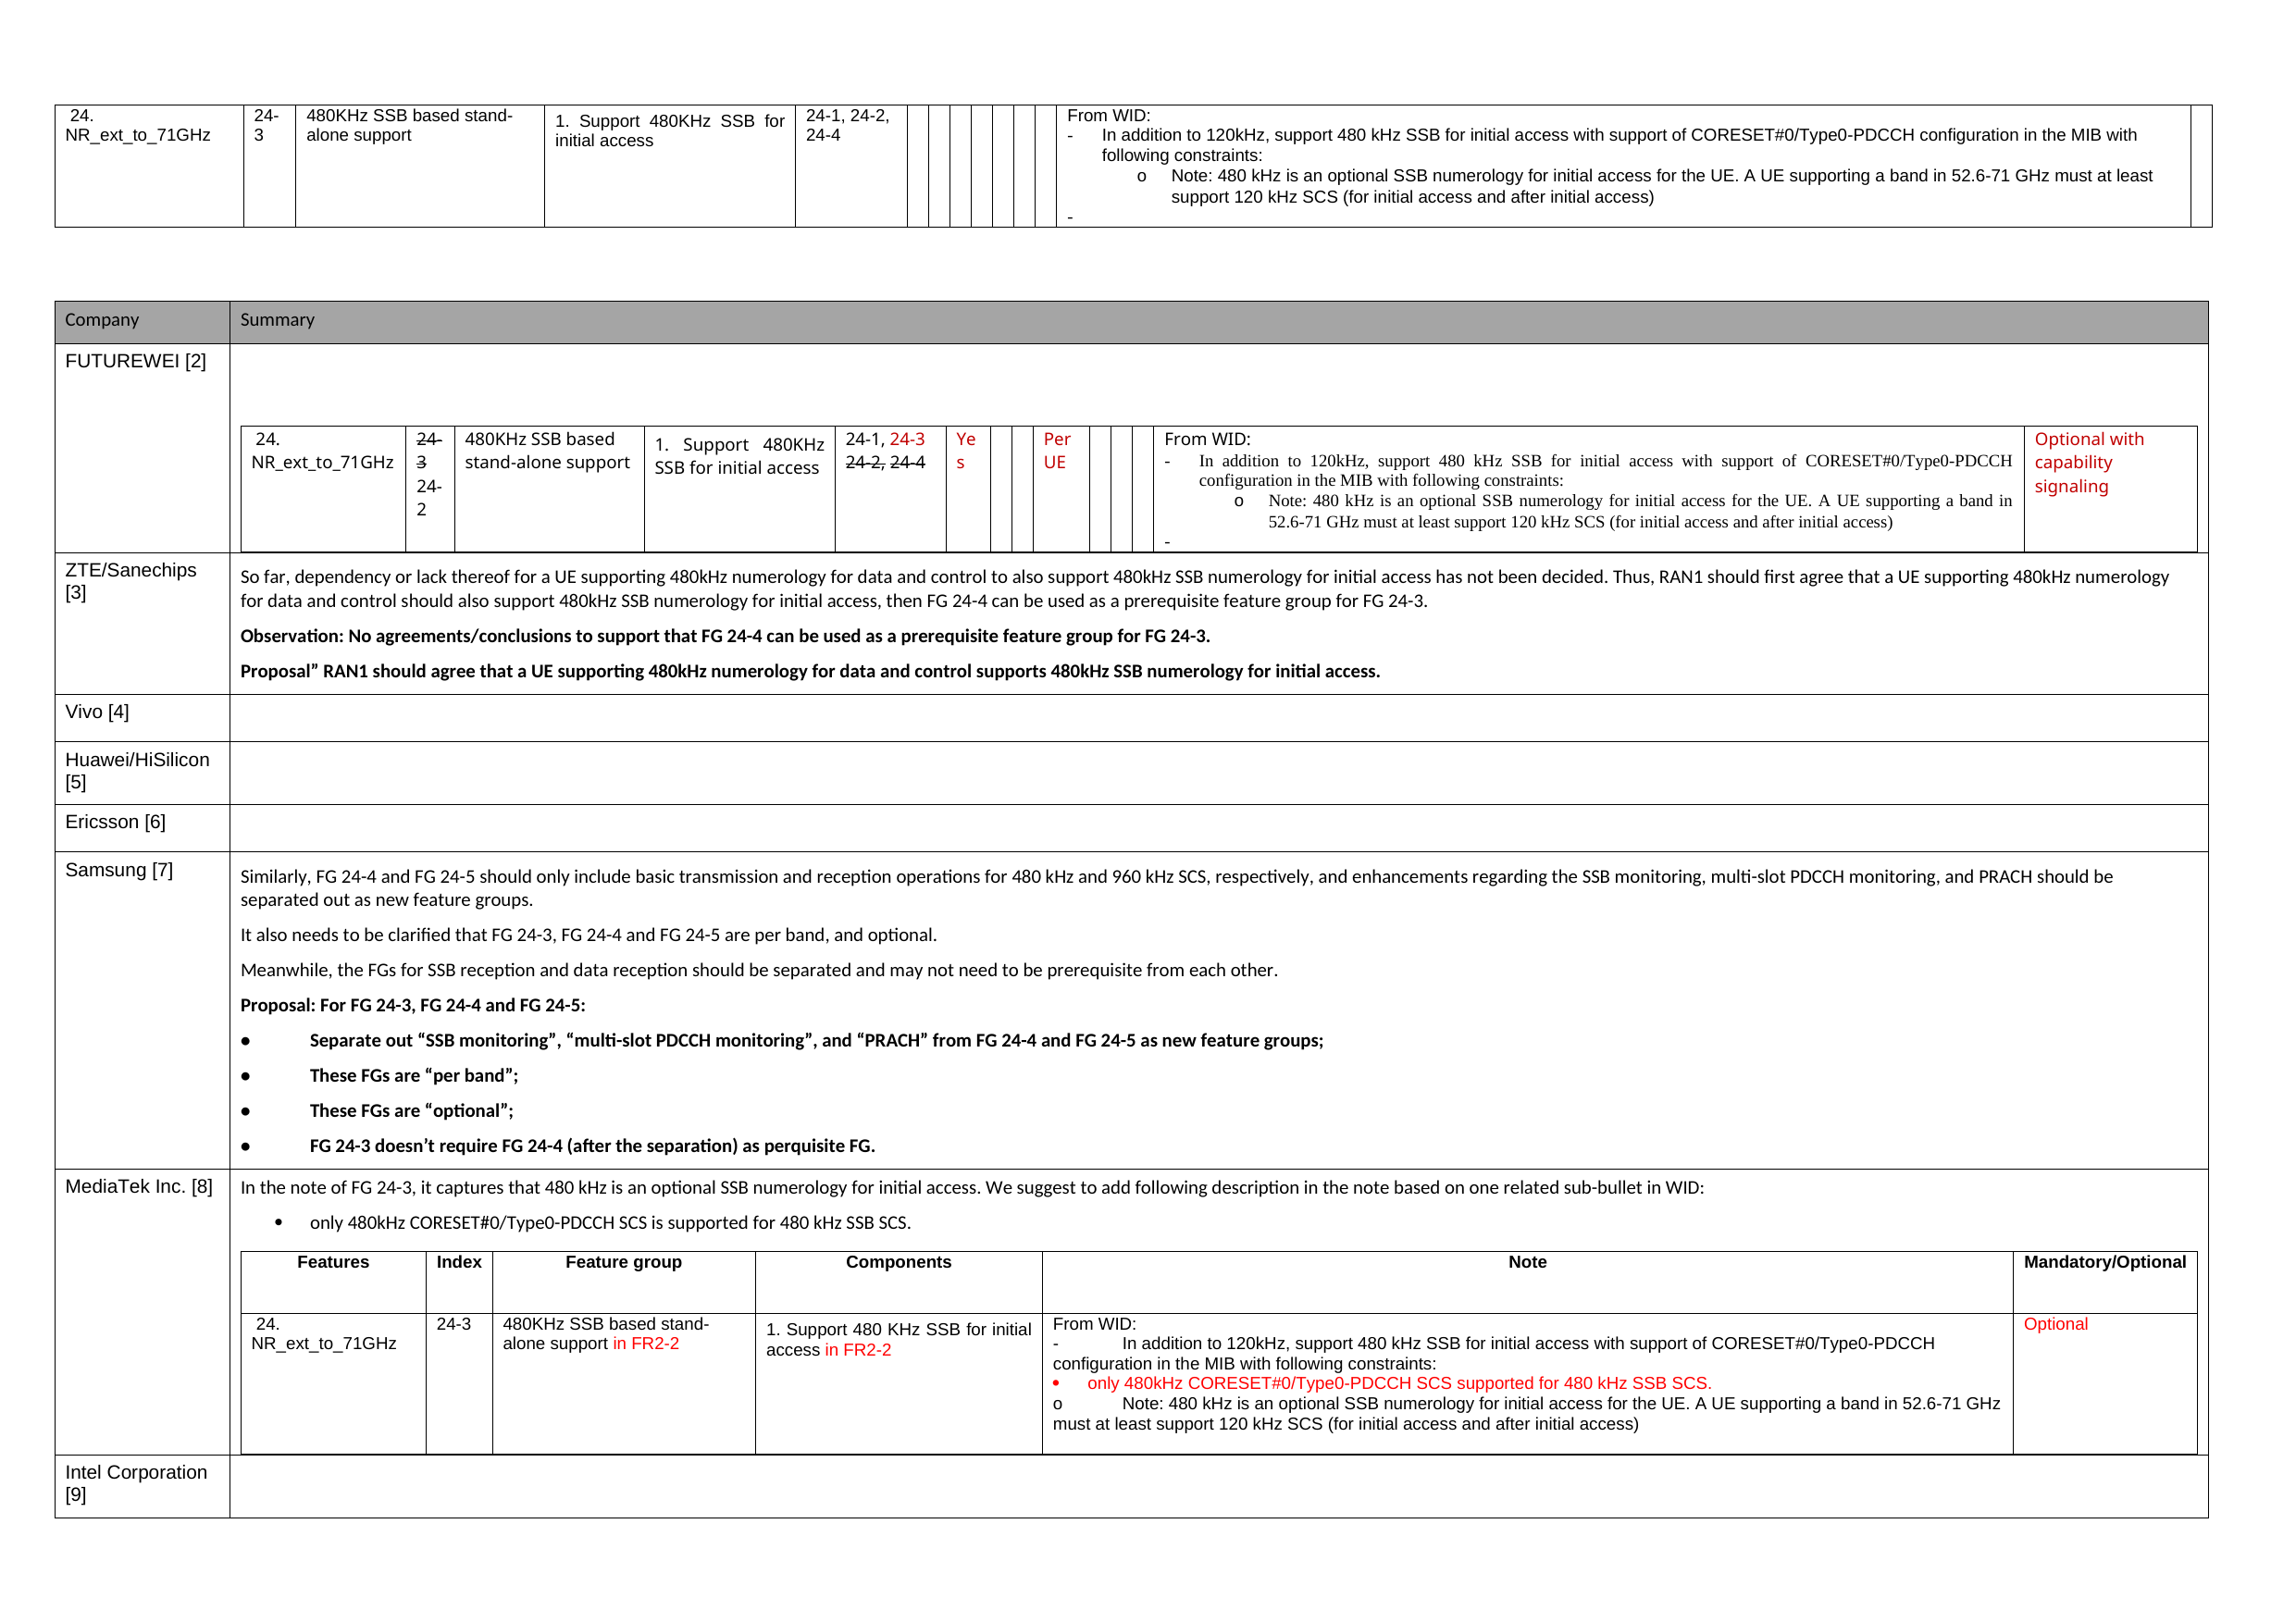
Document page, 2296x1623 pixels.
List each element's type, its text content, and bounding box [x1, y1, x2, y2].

table_header 24-3 [244, 105, 295, 227]
table_header 24-1, 24-2, 24-4 [796, 105, 907, 227]
table_cell Ericsson [6] [56, 805, 230, 851]
table_cell [230, 344, 2208, 552]
table_header [993, 105, 1013, 227]
table_cell So far, dependency or lack thereof for a UE supporting 480kHz numerology for data and control to also support 480kHz SSB numerology for initial access has not been decided. Thus, RAN1 should first agree that a UE supporting 480kHz numerology for data and control should also support 480kHz SSB numerology for initial access, then FG 24-4 can be used as a prerequisite feature group for FG 24-3. Observation: No agreements/conclusions to support that FG 24-4 can be used as a prerequisite feature group for FG 24-3. Proposal” RAN1 should agree that a UE supporting 480kHz numerology for data and control supports 480kHz SSB numerology for initial access. [230, 553, 2208, 694]
table_header From WID: In addition to 120kHz, support 480 kHz SSB for initial access with support of CORESET#0/Type0-PDCCH configuration in the MIB with following constraints: Note: 480 kHz is an optional SSB numerology for initial access for the UE. A UE supporting a band in 52.6-71 GHz must at least support 120 kHz SCS (for initial access and after initial access) [1057, 105, 2191, 227]
table_cell Huawei/HiSilicon [5] [56, 742, 230, 804]
table_cell Vivo [4] [56, 695, 230, 741]
table_header 1. Support 480KHz SSB for initial access [545, 105, 795, 227]
table_cell [230, 805, 2208, 851]
table_cell [230, 742, 2208, 804]
table_cell [230, 695, 2208, 741]
table_cell Intel Corporation [9] [56, 1456, 230, 1517]
table_header [2191, 105, 2212, 227]
table_header [972, 105, 992, 227]
table_header [1014, 105, 1035, 227]
table_cell Similarly, FG 24-4 and FG 24-5 should only include basic transmission and reception operations for 480 kHz and 960 kHz SCS, respectively, and enhancements regarding the SSB monitoring, multi-slot PDCCH monitoring, and PRACH should be separated out as new feature groups. It also needs to be clarified that FG 24-3, FG 24-4 and FG 24-5 are per band, and optional. Meanwhile, the FGs for SSB reception and data reception should be separated and may not need to be prerequisite from each other. Proposal: For FG 24-3, FG 24-4 and FG 24-5: • Separate out “SSB monitoring”, “multi-slot PDCCH monitoring”, and “PRACH” from FG 24-4 and FG 24-5 as new feature groups; • These FGs are “per band”; • These FGs are “optional”; • FG 24-3 doesn’t require FG 24-4 (after the separation) as perquisite FG. [230, 852, 2208, 1169]
table_header [908, 105, 928, 227]
table_header [950, 105, 971, 227]
table_header Company [56, 302, 230, 343]
table_cell [230, 1456, 2208, 1517]
table_header 480KHz SSB based stand-alone support [296, 105, 544, 227]
table_header Summary [230, 302, 2208, 343]
table_cell MediaTek Inc. [8] [56, 1170, 230, 1455]
table_cell ZTE/Sanechips [3] [56, 553, 230, 694]
table_cell In the note of FG 24-3, it captures that 480 kHz is an optional SSB numerology for initial access. We suggest to add following description in the note based on one related sub-bullet in WID: only 480kHz CORESET#0/Type0-PDCCH SCS is supported for 480 kHz SSB SCS. [230, 1170, 2208, 1455]
table_header 24. NR_ext_to_71GHz [56, 105, 243, 227]
table_cell FUTUREWEI [2] [56, 344, 230, 552]
table_header [929, 105, 949, 227]
table_cell Samsung [7] [56, 852, 230, 1169]
table_header [1036, 105, 1056, 227]
